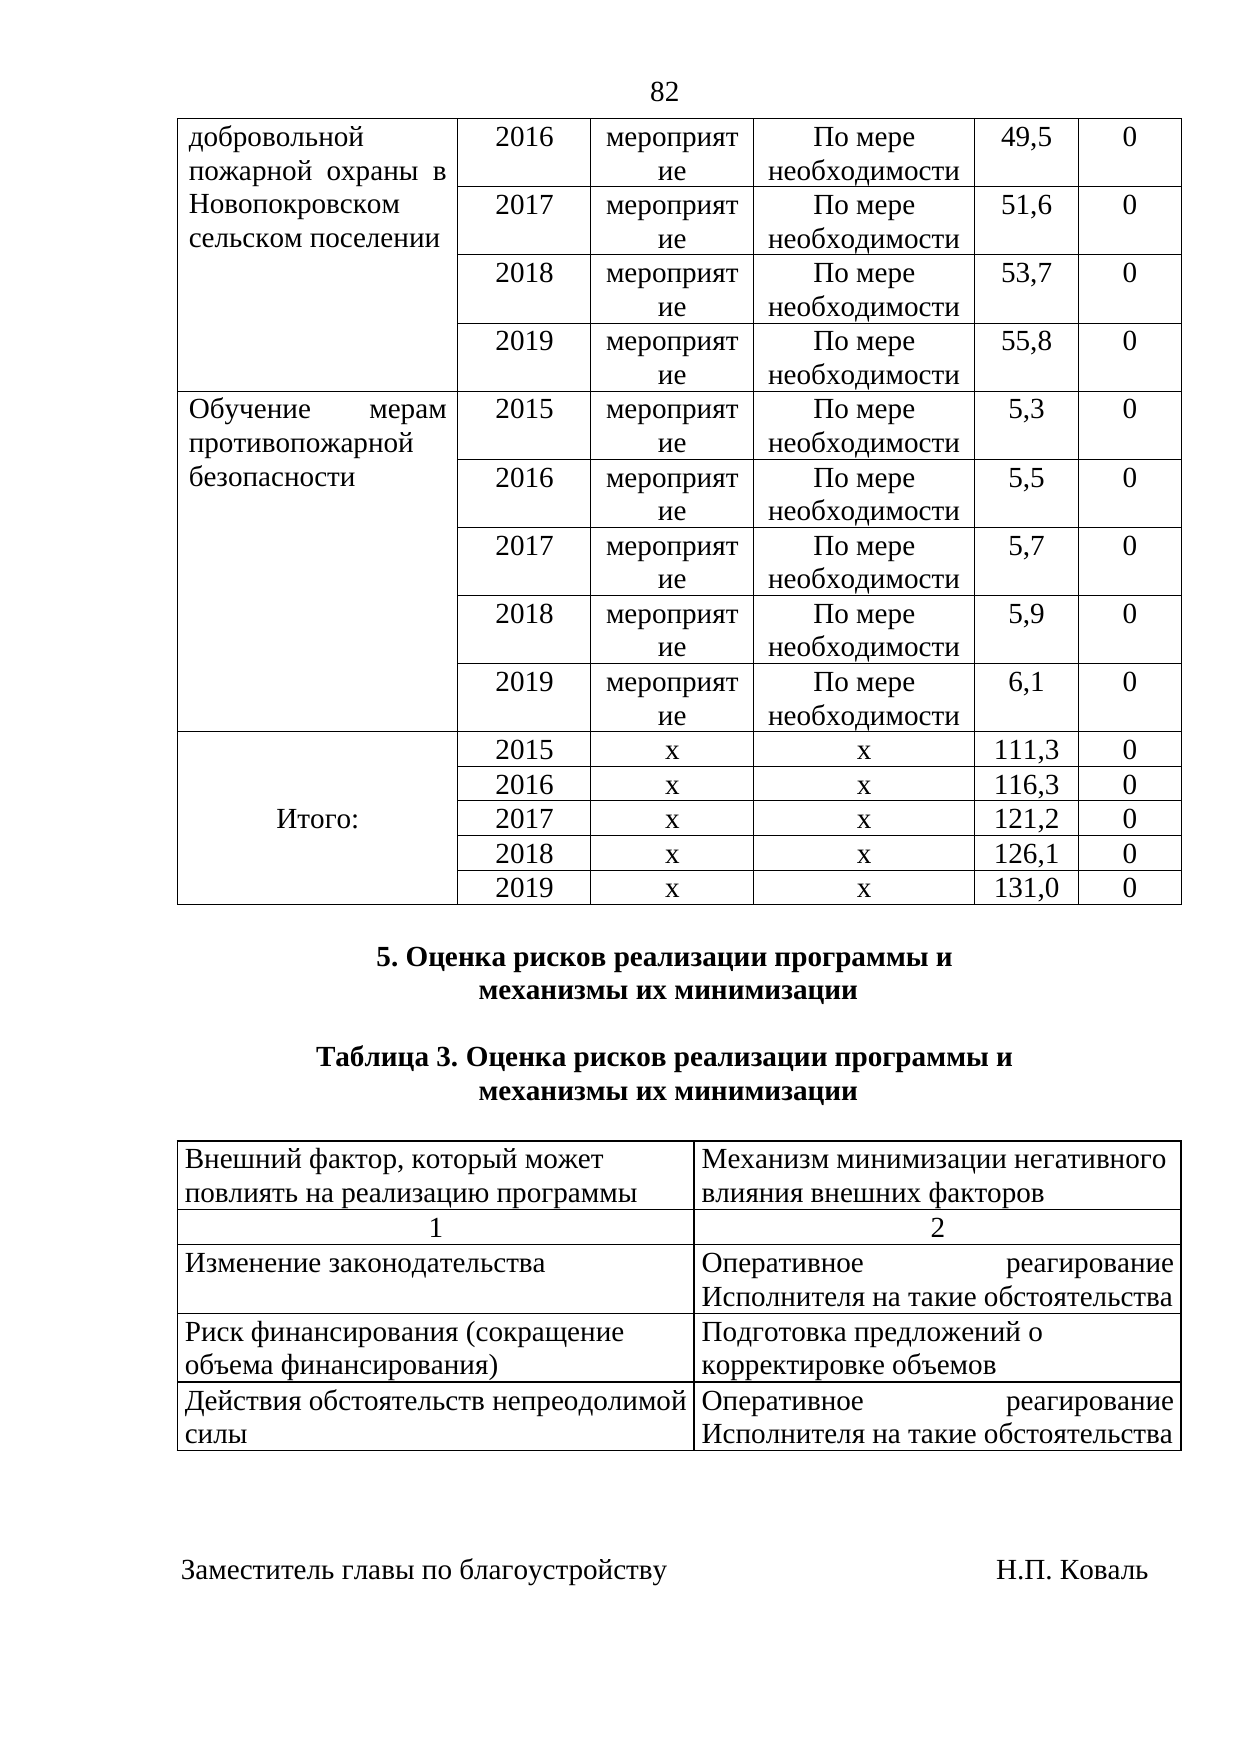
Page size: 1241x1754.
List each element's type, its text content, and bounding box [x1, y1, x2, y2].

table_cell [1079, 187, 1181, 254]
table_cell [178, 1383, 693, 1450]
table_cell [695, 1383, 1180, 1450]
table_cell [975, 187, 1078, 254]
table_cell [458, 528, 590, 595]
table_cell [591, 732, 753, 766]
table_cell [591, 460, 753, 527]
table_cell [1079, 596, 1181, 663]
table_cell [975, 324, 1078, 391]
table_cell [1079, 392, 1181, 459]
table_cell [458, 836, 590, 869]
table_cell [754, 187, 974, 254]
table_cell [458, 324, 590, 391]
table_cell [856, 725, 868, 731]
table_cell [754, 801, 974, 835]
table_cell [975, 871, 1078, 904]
text Заместитель главы по благоустройству Н.П. Коваль [177, 1552, 1152, 1585]
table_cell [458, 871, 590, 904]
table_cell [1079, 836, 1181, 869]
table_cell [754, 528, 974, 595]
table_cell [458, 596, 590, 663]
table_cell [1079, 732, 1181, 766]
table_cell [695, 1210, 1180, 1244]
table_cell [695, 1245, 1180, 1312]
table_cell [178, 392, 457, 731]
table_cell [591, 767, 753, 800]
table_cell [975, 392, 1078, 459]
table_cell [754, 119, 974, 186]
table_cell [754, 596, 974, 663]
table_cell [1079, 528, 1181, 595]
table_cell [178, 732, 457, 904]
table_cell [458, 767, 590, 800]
text механизмы их минимизации [177, 972, 1152, 1006]
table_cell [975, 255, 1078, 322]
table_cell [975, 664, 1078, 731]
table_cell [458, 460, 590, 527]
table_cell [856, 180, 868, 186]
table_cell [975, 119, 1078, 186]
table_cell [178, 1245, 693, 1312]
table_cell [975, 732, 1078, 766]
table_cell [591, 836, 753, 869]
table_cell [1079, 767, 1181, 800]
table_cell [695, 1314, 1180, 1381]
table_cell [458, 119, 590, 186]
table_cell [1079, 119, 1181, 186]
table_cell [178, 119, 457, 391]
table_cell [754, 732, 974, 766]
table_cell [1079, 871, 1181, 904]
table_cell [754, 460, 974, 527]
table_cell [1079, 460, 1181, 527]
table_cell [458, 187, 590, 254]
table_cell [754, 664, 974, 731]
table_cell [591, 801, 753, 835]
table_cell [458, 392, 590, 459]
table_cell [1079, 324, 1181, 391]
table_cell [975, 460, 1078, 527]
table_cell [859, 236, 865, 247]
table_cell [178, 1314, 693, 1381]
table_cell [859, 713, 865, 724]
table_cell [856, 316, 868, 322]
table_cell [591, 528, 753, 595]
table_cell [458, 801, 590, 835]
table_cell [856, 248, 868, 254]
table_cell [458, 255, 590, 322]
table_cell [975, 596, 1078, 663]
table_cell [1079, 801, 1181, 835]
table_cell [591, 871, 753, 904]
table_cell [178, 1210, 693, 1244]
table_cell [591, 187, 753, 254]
text механизмы их минимизации [177, 1073, 1152, 1106]
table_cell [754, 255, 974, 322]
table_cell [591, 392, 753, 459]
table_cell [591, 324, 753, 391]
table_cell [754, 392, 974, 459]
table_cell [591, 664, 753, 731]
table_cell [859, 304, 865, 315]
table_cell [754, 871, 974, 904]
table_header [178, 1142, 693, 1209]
text Таблица 3. Оценка рисков реализации программы и [177, 1039, 1152, 1073]
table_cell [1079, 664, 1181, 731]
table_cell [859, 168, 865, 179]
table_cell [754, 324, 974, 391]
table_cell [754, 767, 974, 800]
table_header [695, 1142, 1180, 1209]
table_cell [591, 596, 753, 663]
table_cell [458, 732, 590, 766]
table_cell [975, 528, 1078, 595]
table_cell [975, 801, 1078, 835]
text 5. Оценка рисков реализации программы и [177, 939, 1152, 972]
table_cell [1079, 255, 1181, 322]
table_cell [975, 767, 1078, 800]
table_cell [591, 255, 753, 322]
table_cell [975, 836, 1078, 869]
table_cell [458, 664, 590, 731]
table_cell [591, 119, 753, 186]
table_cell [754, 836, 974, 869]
